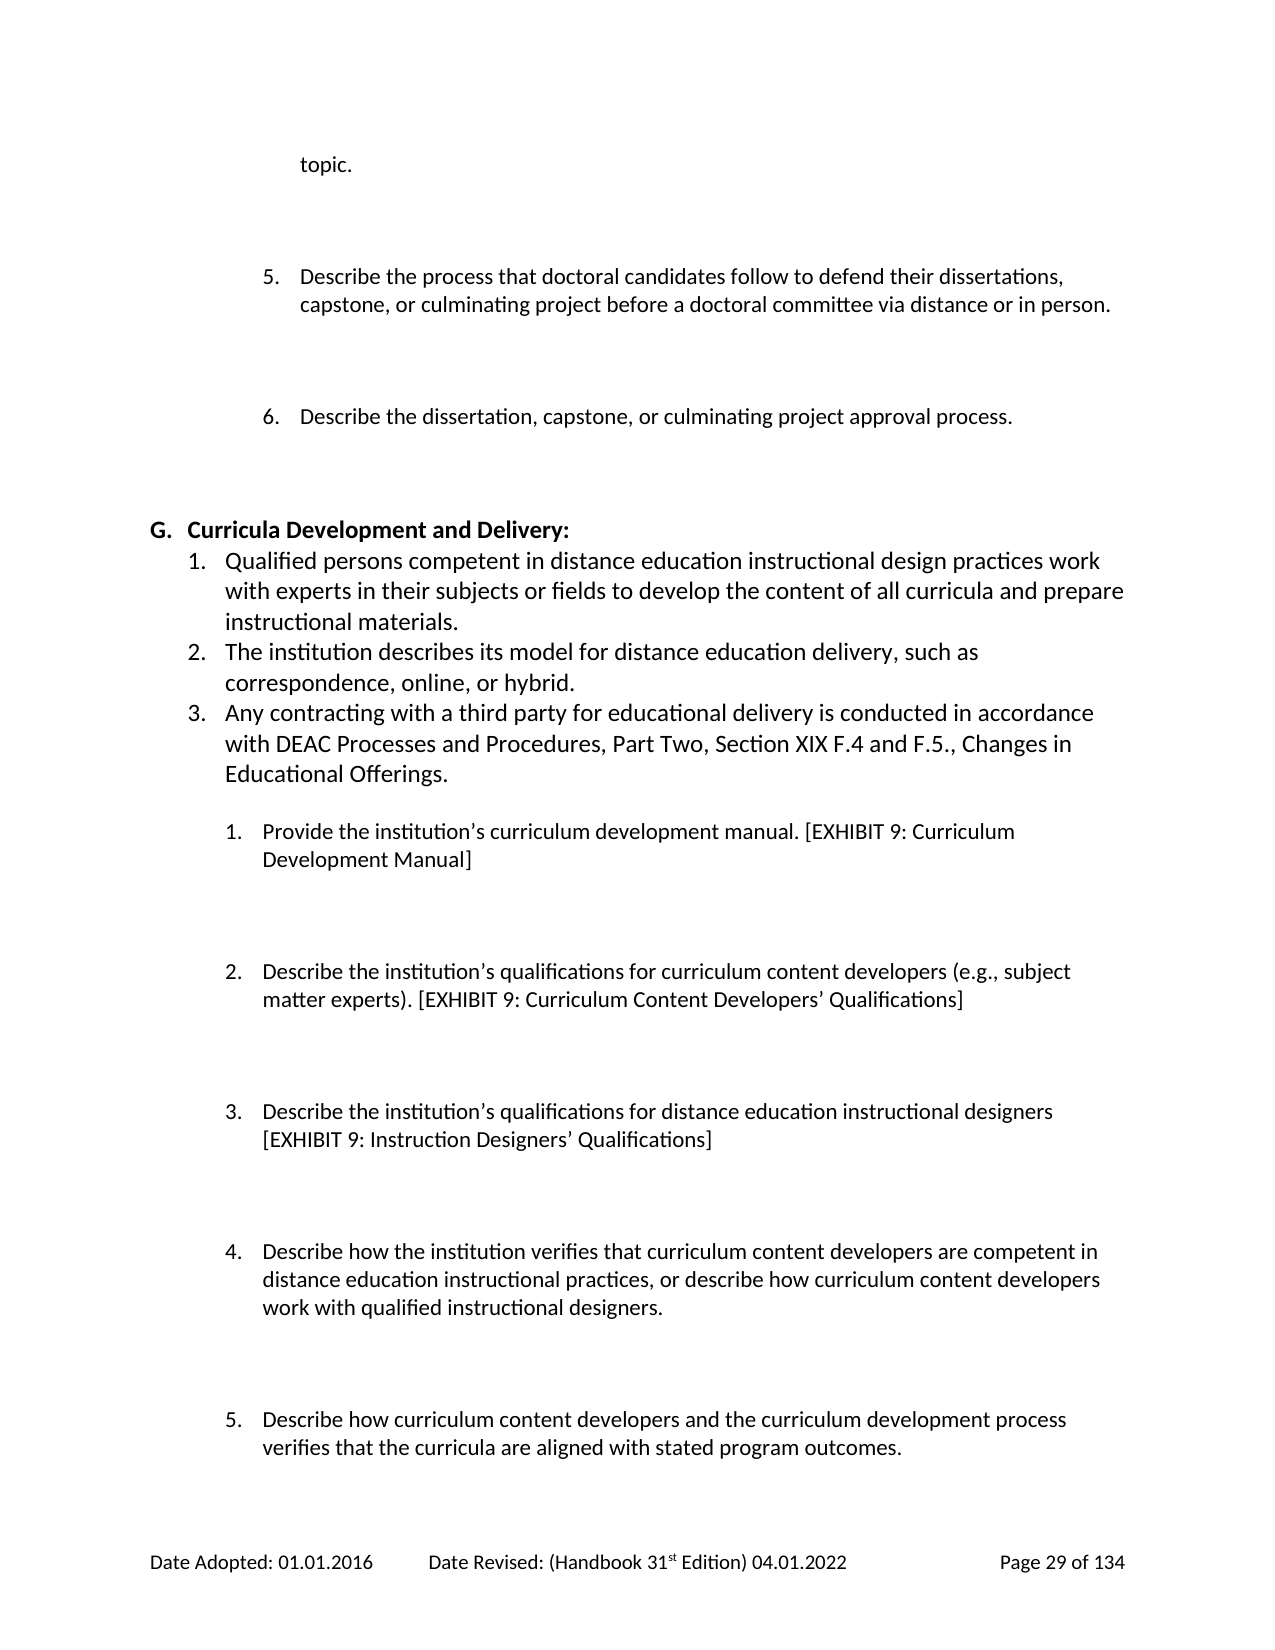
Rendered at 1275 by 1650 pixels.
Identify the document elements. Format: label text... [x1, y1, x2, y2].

list Any contracting with a third party for educational delivery is conducted in accordance with DEAC Processes and Procedures, Part Two, Section XIX F.4 and F.5., Changes in Educational Offerings. [187, 697, 1125, 789]
list Provide the institution’s curriculum development manual. [EXHIBIT 9: Curriculum Development Manual] [225, 817, 1125, 929]
list Describe the institution’s qualifications for distance education instructional designers [EXHIBIT 9: Instruction Designers’ Qualifications] [225, 1097, 1125, 1237]
list Describe the institution’s qualifications for curriculum content developers (e.g., subject matter experts). [EXHIBIT 9: Curriculum Content Developers’ Qualifications] [225, 957, 1125, 1013]
list Describe how curriculum content developers and the curriculum development process verifies that the curricula are aligned with stated program outcomes. [225, 1405, 1125, 1461]
list Qualified persons competent in distance education instructional design practices work with experts in their subjects or fields to develop the content of all curricula and prepare instructional materials. [187, 545, 1125, 636]
list The institution describes its model for distance education delivery, such as correspondence, online, or hybrid. [187, 636, 1125, 697]
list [262, 150, 1125, 206]
list Describe the process that doctoral candidates follow to defend their dissertations, capstone, or culminating project before a doctoral committee via distance or in person. [262, 262, 1125, 346]
list Describe how the institution verifies that curriculum content developers are competent in distance education instructional practices, or describe how curriculum content developers work with qualified instructional designers. [225, 1237, 1125, 1405]
list Curricula Development and Delivery: [150, 514, 1125, 545]
list Describe the dissertation, capstone, or culminating project approval process. [262, 402, 1125, 458]
